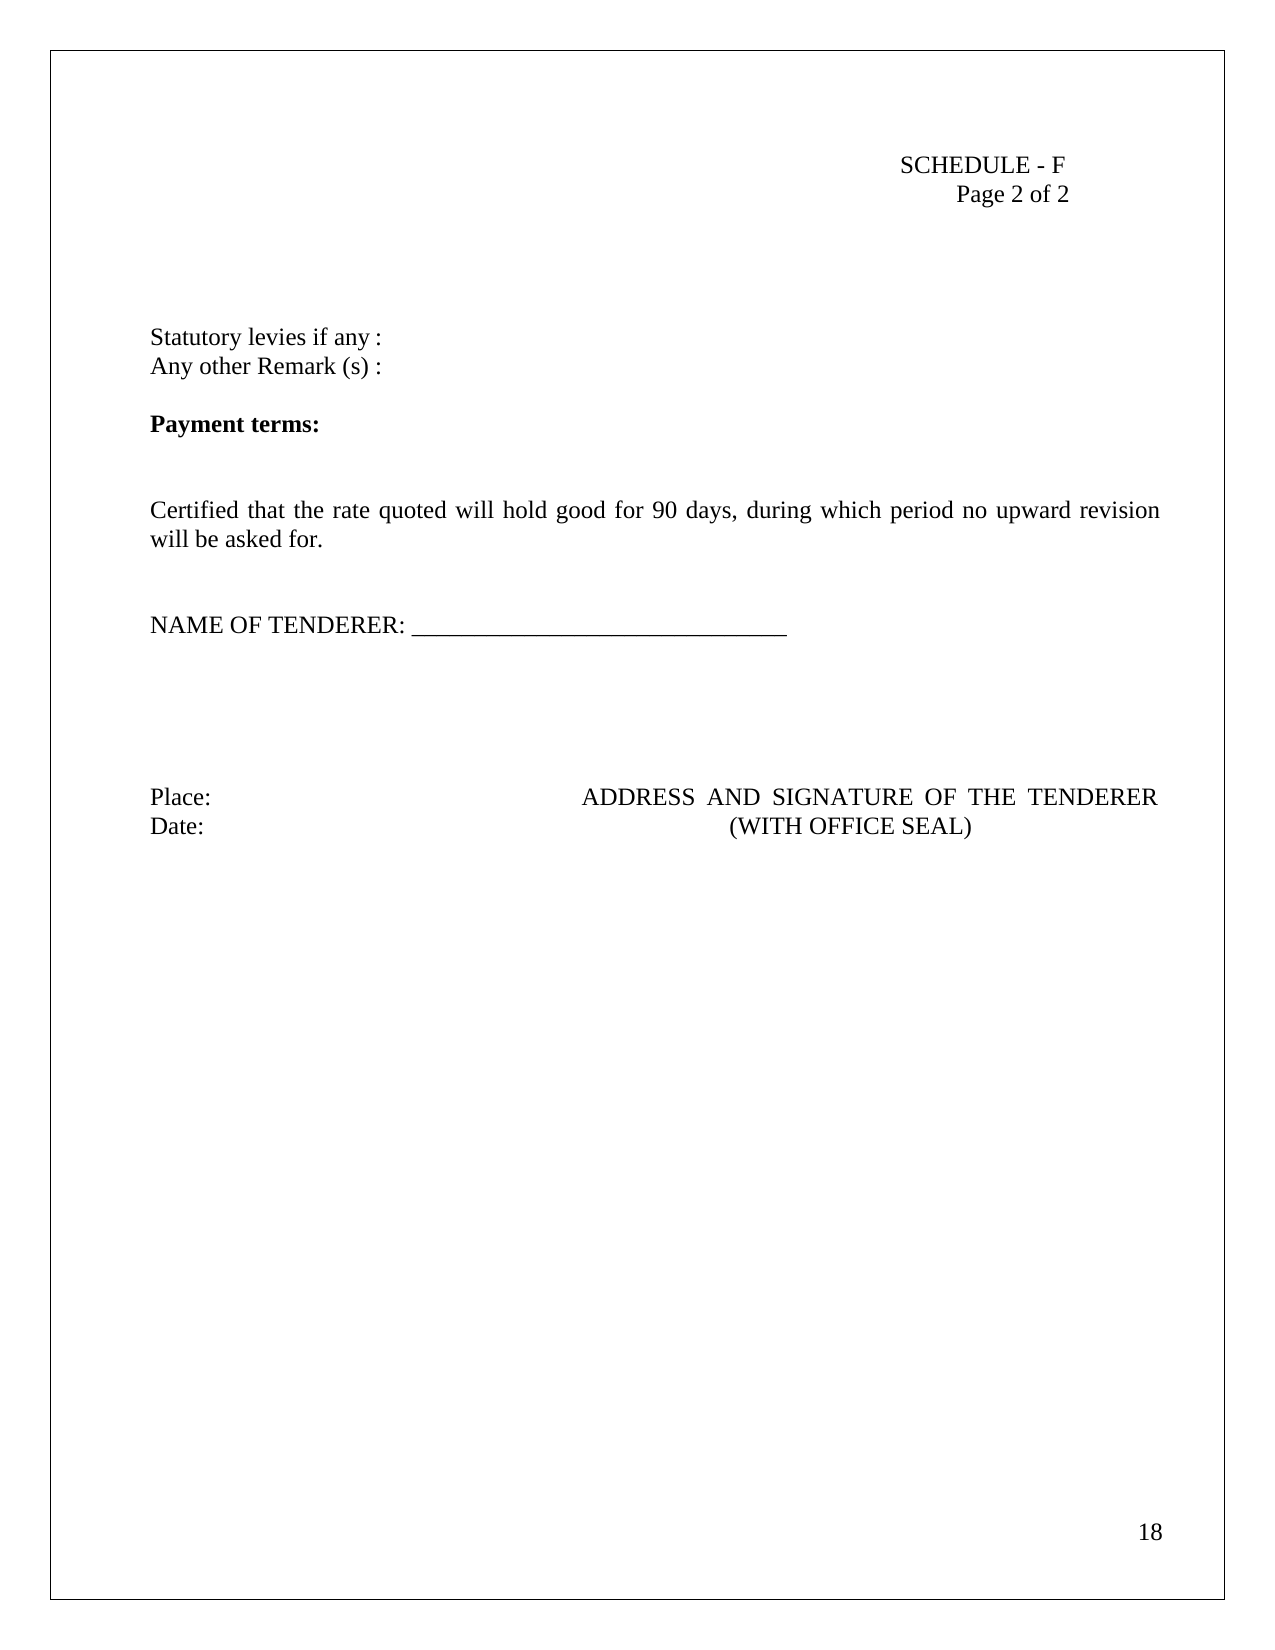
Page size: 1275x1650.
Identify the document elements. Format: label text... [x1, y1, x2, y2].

text Certified that the rate quoted will hold good for 90 days, during which period no upward revision will be asked for. [150, 495, 1162, 552]
text Place: ADDRESS AND SIGNATURE OF THE TENDERER Date: (WITH OFFICE SEAL) [150, 782, 1162, 840]
text Payment terms: [150, 409, 1162, 437]
text Statutory levies if any : [150, 322, 1162, 351]
text SCHEDULE - F [825, 150, 1162, 179]
text Any other Remark (s) : [150, 351, 1162, 380]
text NAME OF TENDERER: ______________________________ [150, 610, 1162, 639]
text Page 2 of 2 [825, 179, 1162, 207]
